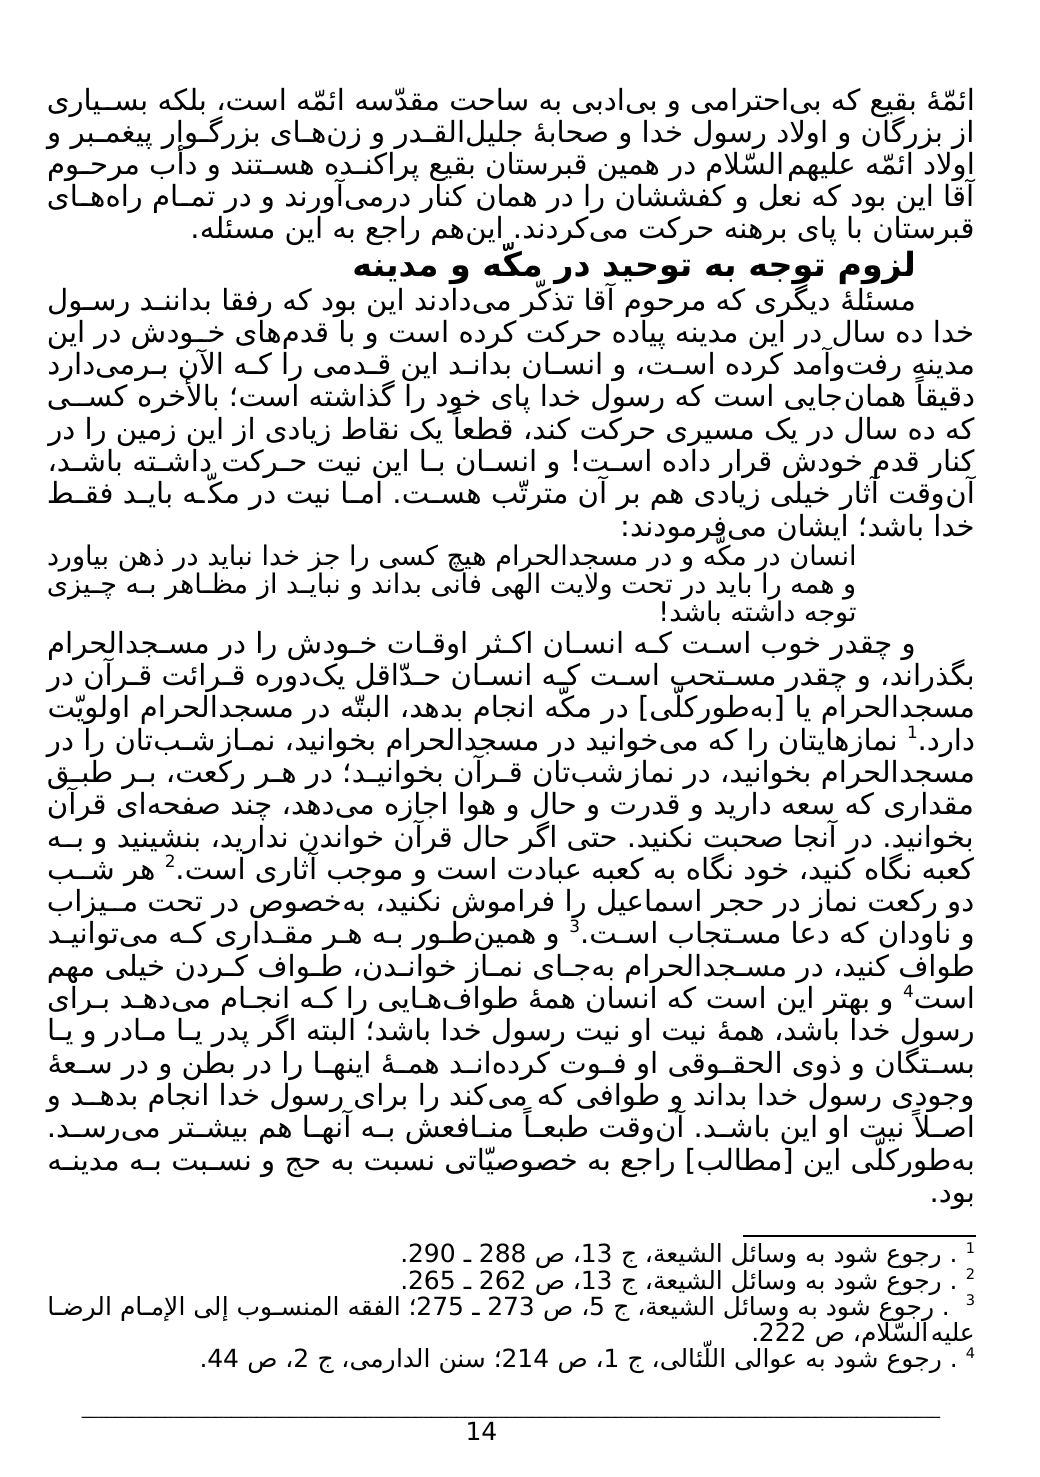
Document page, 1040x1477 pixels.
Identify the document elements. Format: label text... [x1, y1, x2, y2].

text و چقدر خوب است که انسان اکثر اوقات خودش را در مسجد‌الحرام بگذراند، و چقدر مستحب است که انسان حدّاقل یک‌دوره قرائت قرآن در مسجد‌الحرام یا [به‌طورکلّی] در مکّه انجام بدهد، البتّه در مسجد‌الحرام اولویّت دارد. نماز‌هایتان را که می‌خوانید در مسجد‌الحرام بخوانید، نماز شب‌تان را در مسجد‌الحرام بخوانید، در نماز شب‌تان قرآن بخوانید؛ در هر رکعت، بر طبق مقداری که سعه دارید و قدرت و حال و هوا اجازه می‌دهد، چند صفحه‌ای قرآن بخوانید. در آنجا صحبت نکنید. حتی اگر حال قرآن خواندن ندارید، بنشینید و به کعبه نگاه کنید، خود نگاه به کعبه عبادت است و موجب آثاری است. هر شب دو رکعت نماز در حجر اسماعیل را فراموش نکنید، به‌خصوص در تحت میزاب و ناودان که دعا مستجاب است. و همین‌طور به هر مقداری که می‌توانید طواف کنید، در مسجد‌الحرام به‌جای نماز خواندن، طواف کردن خیلی مهم است و بهتر این است که انسان همۀ طواف‌هایی را که انجام می‌دهد برای رسول خدا باشد، همۀ نیت او نیت رسول خدا باشد؛ البته اگر پدر یا مادر و یا بستگان و ذوی الحقوقی او فوت کرده‌اند همۀ اینها را در بطن و در سعۀ وجودی رسول خدا بداند و طوافی که می‌کند را برای رسول خدا انجام بدهد و اصلاً نیت او این باشد. آن‌وقت طبعاً منافعش به آنها هم بیشتر می‌رسد. به‌طورکلّی این [مطالب] راجع به خصوصیّاتی نسبت به حج و نسبت به مدینه بود. [47, 628, 975, 1209]
text انسان در مکّه و در مسجد‌الحرام هیچ کسی را جز خدا نباید در ذهن بیاورد و همه را باید در تحت ولایت الهی فانی بداند و نباید از مظاهر به چیزی توجه داشته باشد! [47, 543, 857, 628]
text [47, 84, 975, 246]
text مسئلۀ دیگری که مرحوم آقا تذکّر می‌دادند این بود که رفقا بدانند رسول خدا ده سال در این مدینه پیاده حرکت کرده است و با قدم‌های خودش در این مدینه رفت‌وآمد کرده است، و انسان بداند این قدمی را که الآن برمی‌دارد دقیقاً همان‌جایی است که رسول خدا پای خود را گذاشته است؛ بالأخره کسی که ده سال در یک مسیری حرکت کند، قطعاً یک نقاط زیادی از این زمین را در کنار قدم خودش قرار داده است! و انسان با این نیت حرکت داشته باشد، آن‌وقت آثار خیلی زیادی هم بر آن مترتّب هست. اما نیت در مکّه باید فقط خدا باشد؛ ایشان می‌فرمودند: [47, 284, 975, 543]
subtitle لزوم توجه به توحید در مکّه و مدینه [106, 246, 916, 284]
